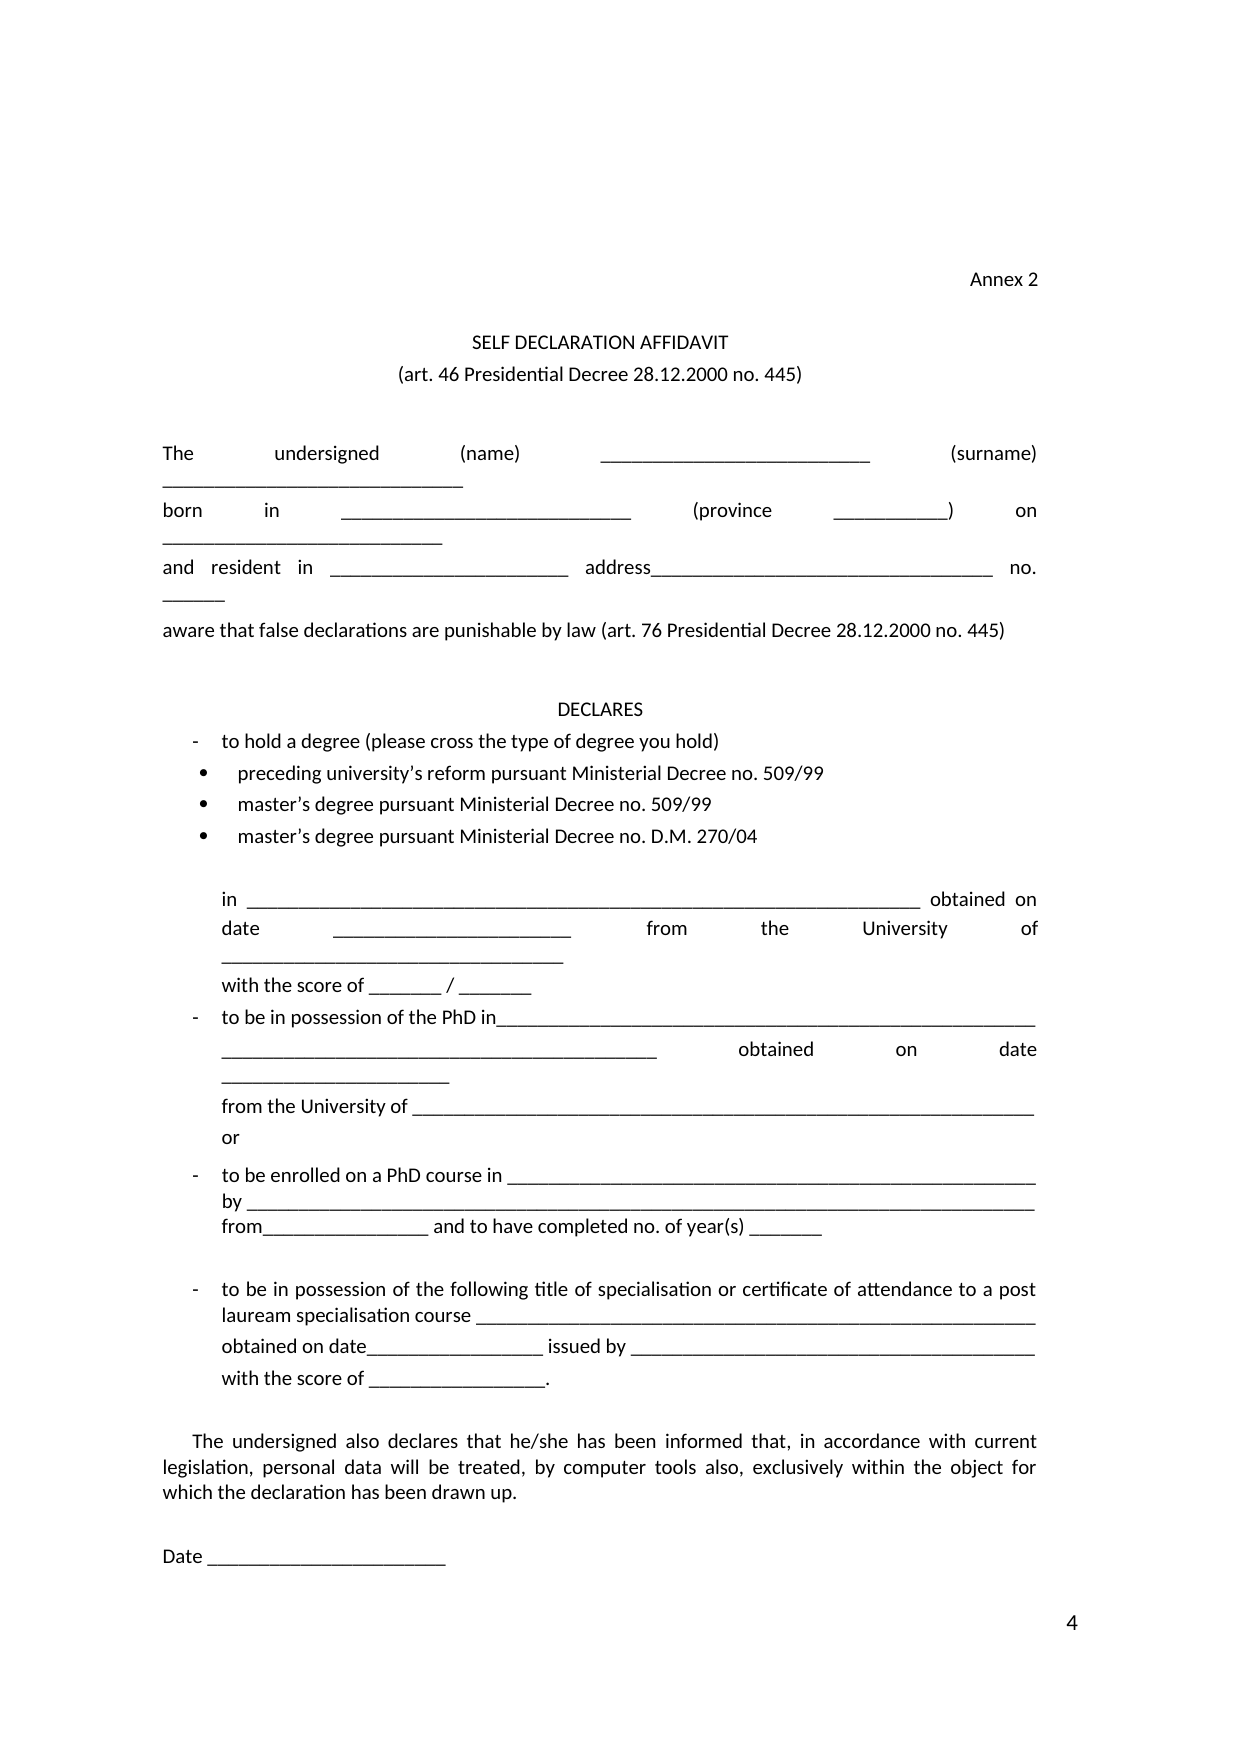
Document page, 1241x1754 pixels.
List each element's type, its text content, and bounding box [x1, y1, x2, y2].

text from the University of ____________________________________________________________ [221, 1093, 1038, 1118]
text born in ____________________________ (province ___________) on ___________________________ [162, 497, 1038, 548]
text SELF DECLARATION AFFIDAVIT [162, 329, 1038, 354]
text The undersigned (name) __________________________ (surname) _____________________________ [162, 440, 1038, 491]
text in _________________________________________________________________ obtained on date _______________________ from the University of _________________________________ [221, 887, 1038, 966]
text from________________ and to have completed no. of year(s) _______ [221, 1213, 1038, 1239]
text aware that false declarations are punishable by law (art. 76 Presidential Decree 28.12.2000 no. 445) [162, 617, 1038, 643]
list to be enrolled on a PhD course in ___________________________________________________ [192, 1162, 1038, 1188]
text with the score of _________________. [221, 1365, 1038, 1391]
text - to be in possession of the PhD in____________________________________________________ [192, 1004, 1038, 1029]
text with the score of _______ / _______ [221, 972, 1038, 998]
list master’s degree pursuant Ministerial Decree no. 509/99 [200, 792, 1038, 817]
text (art. 46 Presidential Decree 28.12.2000 no. 445) [162, 361, 1038, 386]
text obtained on date_________________ issued by _______________________________________ [221, 1334, 1038, 1359]
text The undersigned also declares that he/she has been informed that, in accordance with current legislation, personal data will be treated, by computer tools also, exclusively within the object for which the declaration has been drawn up. [162, 1429, 1038, 1505]
text Annex 2 [162, 266, 1038, 291]
text and resident in _______________________ address_________________________________ no. ______ [162, 554, 1038, 605]
list to hold a degree (please cross the type of degree you hold) [192, 728, 1038, 754]
list master’s degree pursuant Ministerial Decree no. D.M. 270/04 [200, 823, 1038, 849]
text Date _______________________ [162, 1543, 1038, 1568]
text or [221, 1124, 1038, 1150]
text by ____________________________________________________________________________ [222, 1188, 1038, 1213]
list preceding university’s reform pursuant Ministerial Decree no. 509/99 [200, 760, 1038, 785]
text DECLARES [162, 697, 1038, 722]
text __________________________________________ obtained on date ______________________ [221, 1036, 1038, 1087]
text - to be in possession of the following title of specialisation or certificate of attendance to a post lauream specialisation course ______________________________________________________ [192, 1277, 1038, 1327]
